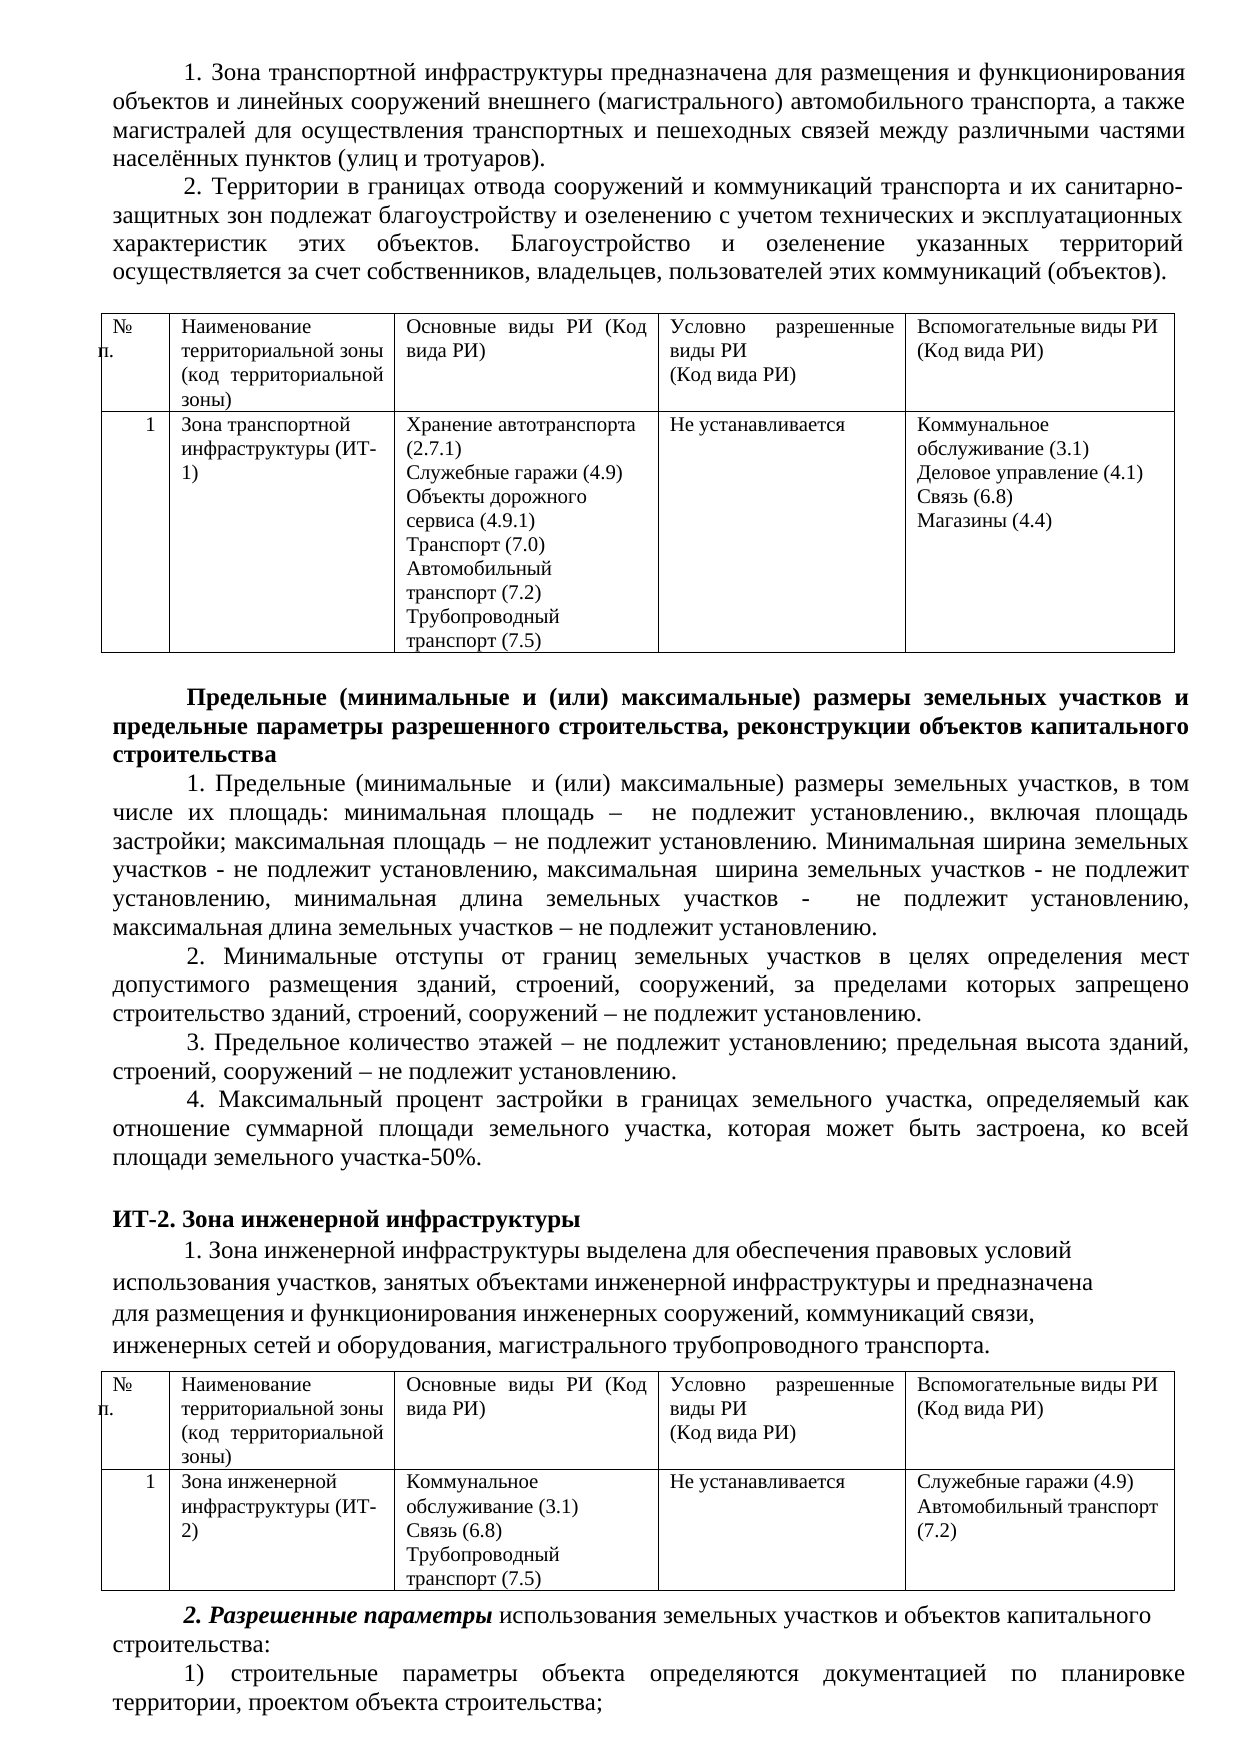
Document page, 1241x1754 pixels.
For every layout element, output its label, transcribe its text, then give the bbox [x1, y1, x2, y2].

text ИТ-2. Зона инженерной инфраструктуры [112, 1204, 1186, 1232]
table_cell Зона инженерной инфраструктуры (ИТ-2) [170, 1470, 394, 1590]
table_header Основные виды РИ (Код вида РИ) [395, 1372, 658, 1468]
list Зона инженерной инфраструктуры выделена для обеспечения правовых условий использования участков, занятых объектами инженерной инфраструктуры и предназначена для размещения и функционирования инженерных сооружений, коммуникаций связи, инженерных сетей и оборудования, магистрального трубопроводного транспорта. [112, 1235, 1130, 1359]
table_cell Не устанавливается [659, 412, 905, 652]
table_header Наименование территориальной зоны (код территориальной зоны) [170, 1372, 394, 1468]
list 2. Минимальные отступы от границ земельных участков в целях определения мест допустимого размещения зданий, строений, сооружений, за пределами которых запрещено строительство зданий, строений, сооружений – не подлежит установлению. [112, 941, 1190, 1027]
list 4. Максимальный процент застройки в границах земельного участка, определяемый как отношение суммарной площади земельного участка, которая может быть застроена, ко всей площади земельного участка-50%. [112, 1084, 1190, 1171]
table_cell Не устанавливается [659, 1470, 905, 1590]
table_cell 1 [102, 412, 169, 652]
list Территории в границах отвода сооружений и коммуникаций транспорта и их санитарно-защитных зон подлежат благоустройству и озеленению с учетом технических и эксплуатационных характеристик этих объектов. Благоустройство и озеленение указанных территорий осуществляется за счет собственников, владельцев, пользователей этих коммуникаций (объектов). [112, 172, 1184, 285]
table_header № п. [102, 314, 169, 411]
table_header № п. [102, 1372, 169, 1468]
table_header Наименование территориальной зоны (код территориальной зоны) [170, 314, 394, 411]
text 2. Разрешенные параметры использования земельных участков и объектов капитального строительства: [112, 1600, 1186, 1658]
table_cell Зона транспортной инфраструктуры (ИТ-1) [170, 412, 394, 652]
list строительные параметры объекта определяются документацией по планировке территории, проектом объекта строительства; [112, 1658, 1186, 1715]
table_header Вспомогательные виды РИ (Код вида РИ) [906, 314, 1174, 411]
table_cell Служебные гаражи (4.9) Автомобильный транспорт (7.2) [906, 1470, 1174, 1590]
table_header Основные виды РИ (Код вида РИ) [395, 314, 658, 411]
list 3. Предельное количество этажей – не подлежит установлению; предельная высота зданий, строений, сооружений – не подлежит установлению. [112, 1027, 1190, 1084]
table_cell Коммунальное обслуживание (3.1) Связь (6.8) Трубопроводный транспорт (7.5) [395, 1470, 658, 1590]
list 1. Предельные (минимальные и (или) максимальные) размеры земельных участков, в том числе их площадь: минимальная площадь – не подлежит установлению., включая площадь застройки; максимальная площадь – не подлежит установлению. Минимальная ширина земельных участков - не подлежит установлению, максимальная ширина земельных участков - не подлежит установлению, минимальная длина земельных участков - не подлежит установлению, максимальная длина земельных участков – не подлежит установлению. [112, 768, 1190, 941]
table_cell 1 [102, 1470, 169, 1590]
list Предельные (минимальные и (или) максимальные) размеры земельных участков и предельные параметры разрешенного строительства, реконструкции объектов капитального строительства [112, 682, 1190, 768]
table_cell Коммунальное обслуживание (3.1) Деловое управление (4.1) Связь (6.8) Магазины (4.4) [906, 412, 1174, 652]
list Зона транспортной инфраструктуры предназначена для размещения и функционирования объектов и линейных сооружений внешнего (магистрального) автомобильного транспорта, а также магистралей для осуществления транспортных и пешеходных связей между различными частями населённых пунктов (улиц и тротуаров). [112, 57, 1186, 172]
table_header Условно разрешенные виды РИ (Код вида РИ) [659, 314, 905, 411]
table_header Вспомогательные виды РИ (Код вида РИ) [906, 1372, 1174, 1468]
table_cell Хранение автотранспорта (2.7.1) Служебные гаражи (4.9) Объекты дорожного сервиса (4.9.1) Транспорт (7.0) Автомобильный транспорт (7.2) Трубопроводный транспорт (7.5) [395, 412, 658, 652]
table_header Условно разрешенные виды РИ (Код вида РИ) [659, 1372, 905, 1468]
